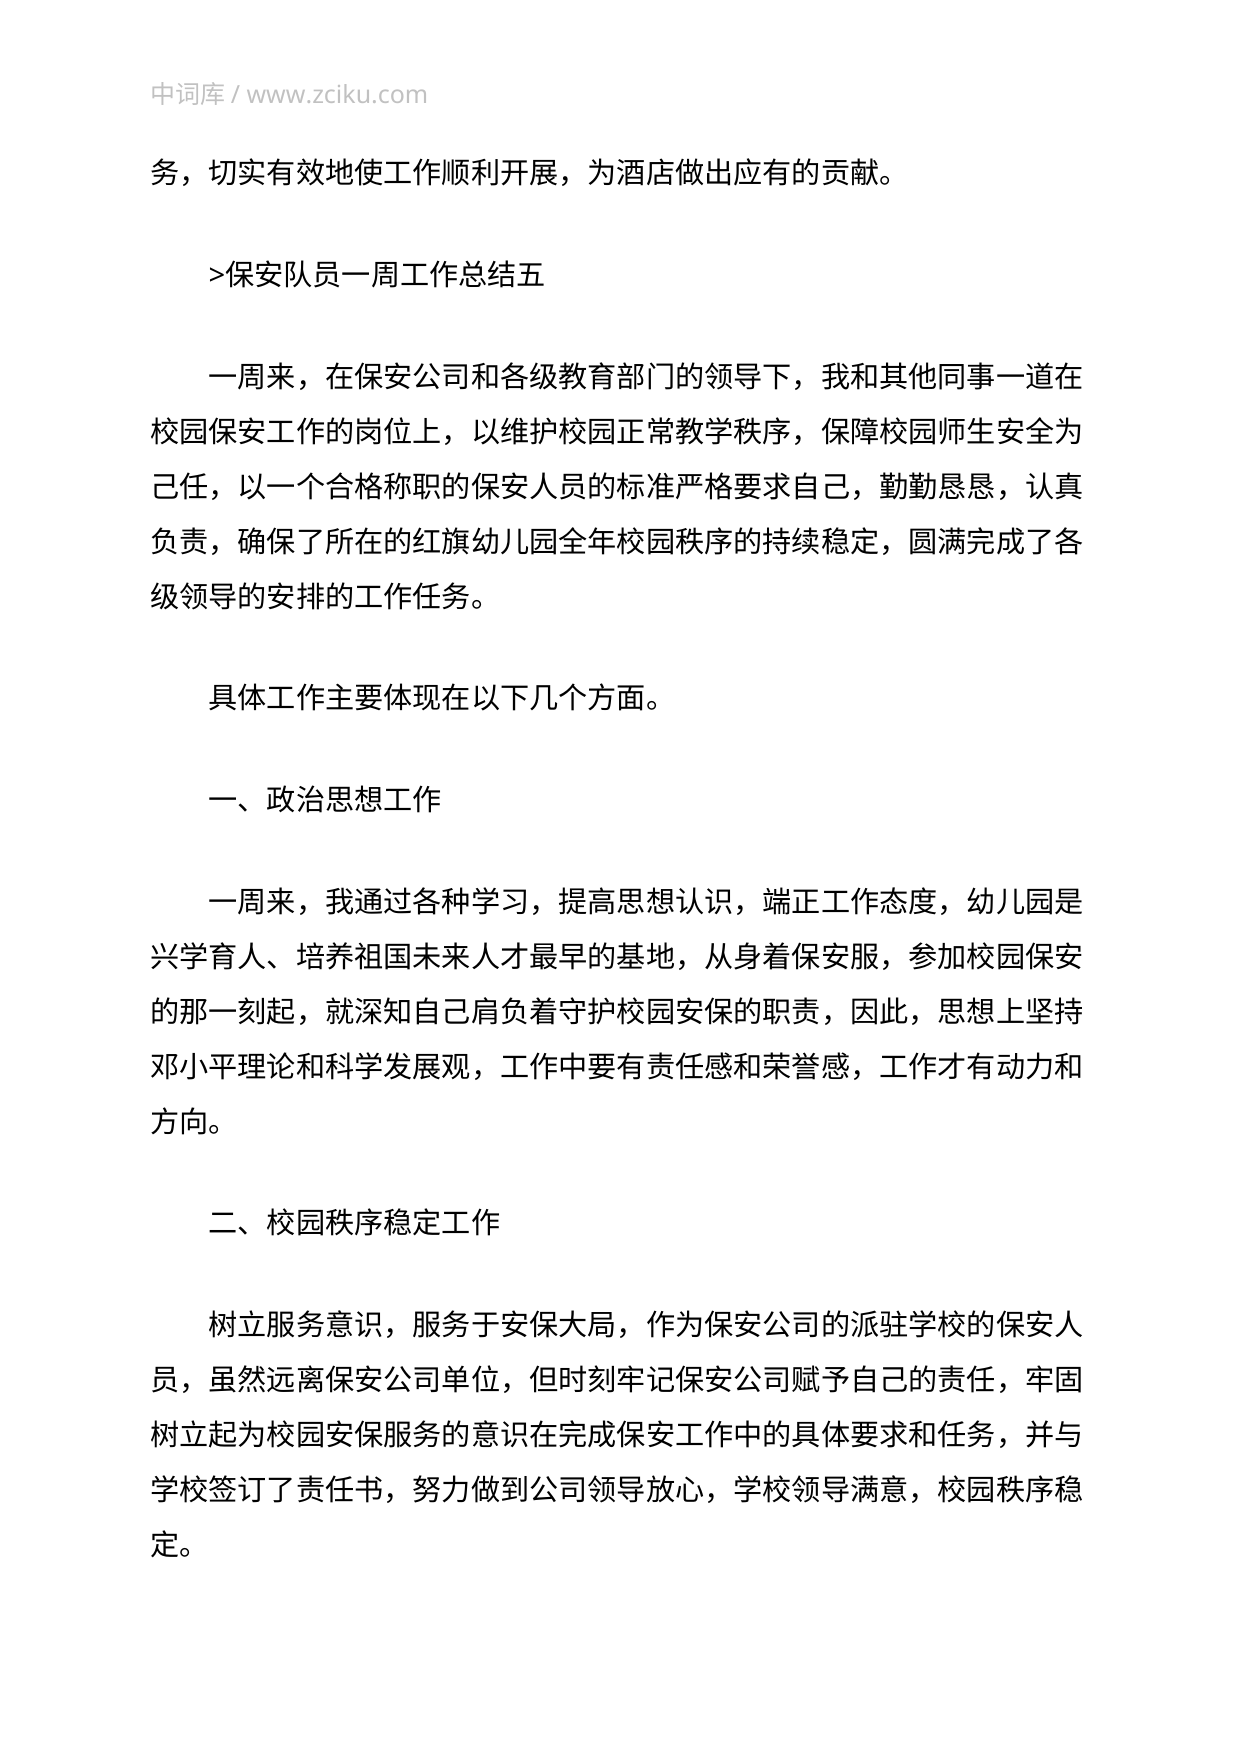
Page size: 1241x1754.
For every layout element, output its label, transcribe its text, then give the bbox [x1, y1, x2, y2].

text 具体工作主要体现在以下几个方面。 [150, 675, 1090, 717]
text 一周来，在保安公司和各级教育部门的领导下，我和其他同事一道在校园保安工作的岗位上，以维护校园正常教学秩序，保障校园师生安全为己任，以一个合格称职的保安人员的标准严格要求自己，勤勤恳恳，认真负责，确保了所在的红旗幼儿园全年校园秩序的持续稳定，圆满完成了各级领导的安排的工作任务。 [150, 354, 1090, 616]
text 树立服务意识，服务于安保大局，作为保安公司的派驻学校的保安人员，虽然远离保安公司单位，但时刻牢记保安公司赋予自己的责任，牢固树立起为校园安保服务的意识在完成保安工作中的具体要求和任务，并与学校签订了责任书，努力做到公司领导放心，学校领导满意，校园秩序稳定。 [150, 1302, 1090, 1564]
text 一周来，我通过各种学习，提高思想认识，端正工作态度，幼儿园是兴学育人、培养祖国未来人才最早的基地，从身着保安服，参加校园保安的那一刻起，就深知自己肩负着守护校园安保的职责，因此，思想上坚持邓小平理论和科学发展观，工作中要有责任感和荣誉感，工作才有动力和方向。 [150, 879, 1090, 1141]
text 二、校园秩序稳定工作 [150, 1200, 1090, 1242]
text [150, 150, 1090, 192]
text 一、政治思想工作 [150, 777, 1090, 819]
text >保安队员一周工作总结五 [150, 252, 1090, 294]
